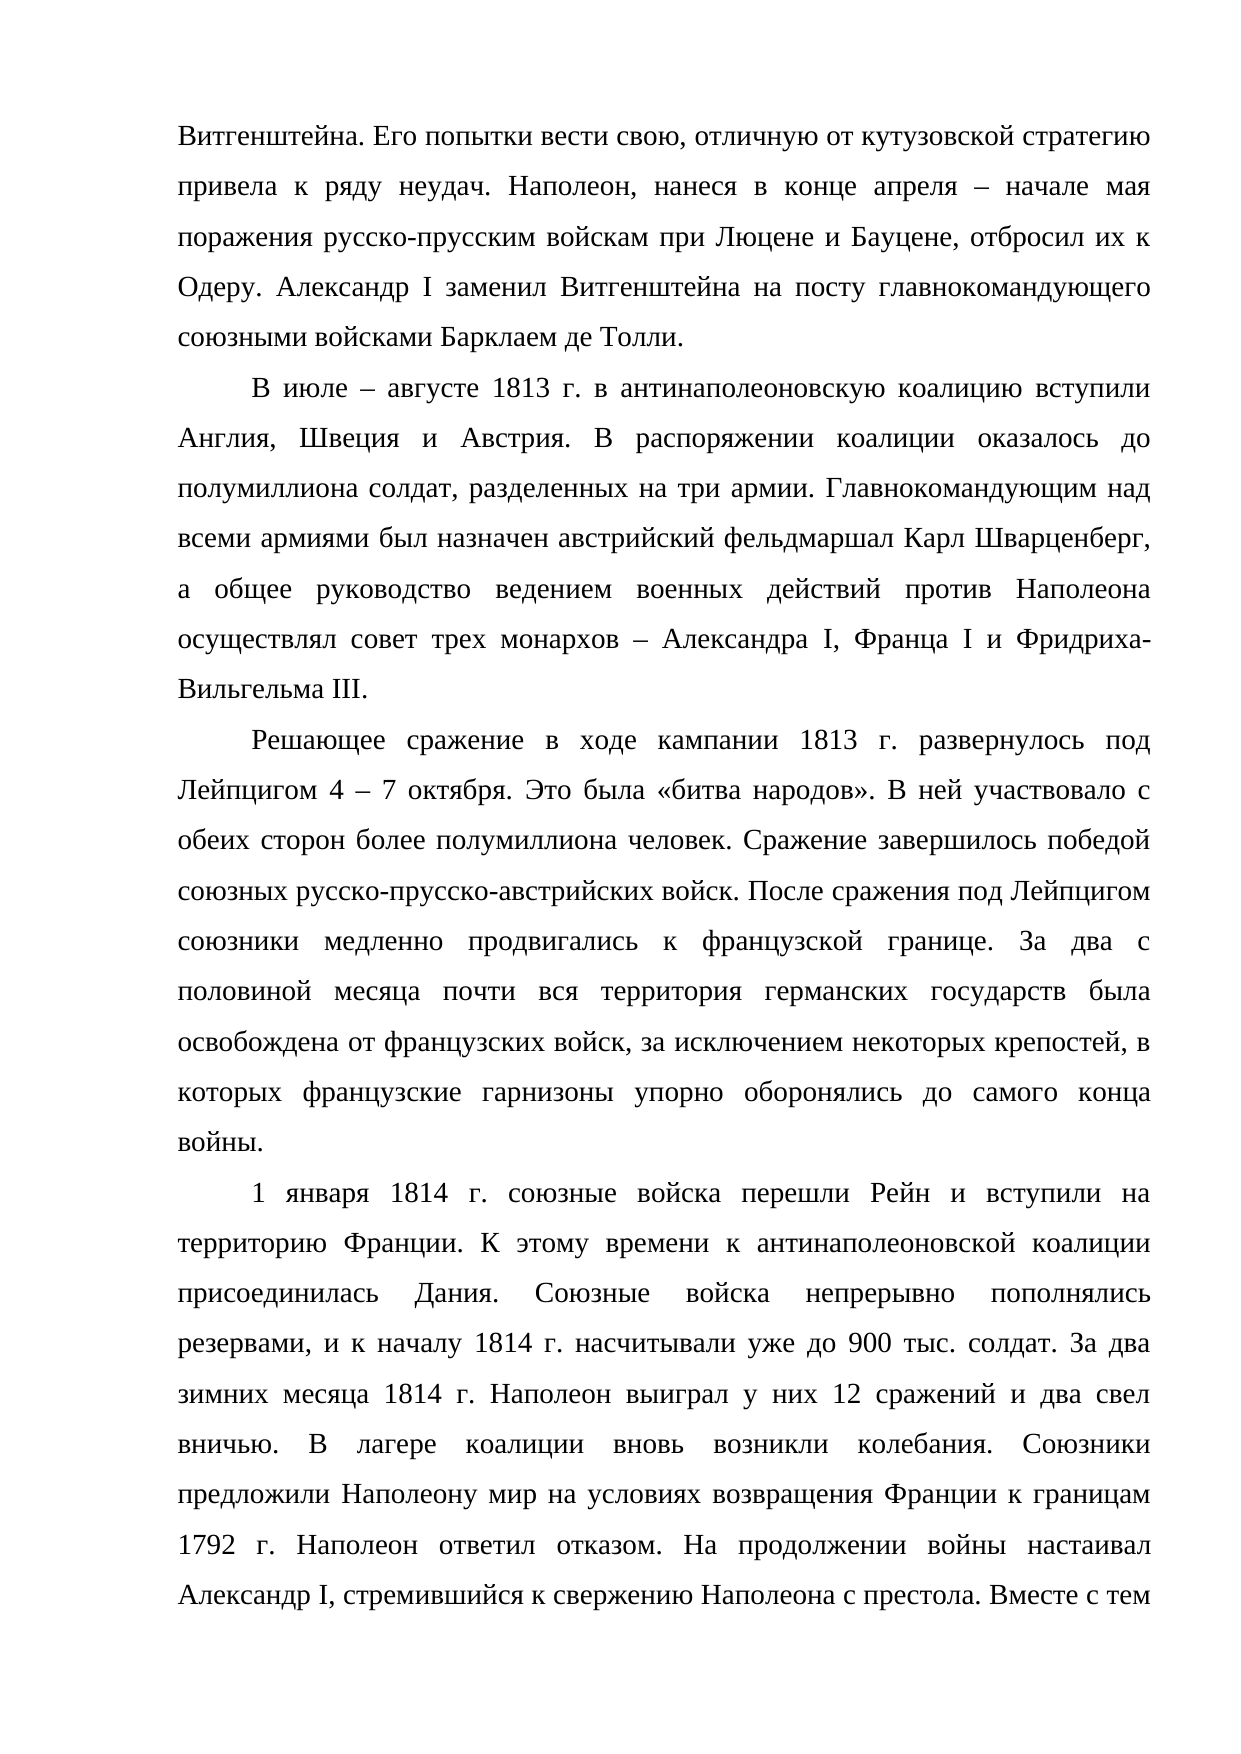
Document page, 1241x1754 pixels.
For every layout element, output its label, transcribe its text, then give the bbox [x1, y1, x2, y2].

text В июле – августе . в антинаполеоновскую коалицию вступили Англия, Швеция и Австрия. В распоряжении коалиции оказалось до полумиллиона солдат, разделенных на три армии. Главнокомандующим над всеми армиями был назначен австрийский фельдмаршал Карл Шварценберг, а общее руководство ведением военных действий против Наполеона осуществлял совет трех монархов – Александра I, Франца I и Фридриха-Вильгельма III. [177, 370, 1152, 705]
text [177, 118, 1152, 353]
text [177, 1175, 1152, 1611]
text Решающее сражение в ходе кампании . развернулось под Лейпцигом 4 – 7 октября. Это была «битва народов». В ней участвовало с обеих сторон более полумиллиона человек. Сражение завершилось победой союзных русско-прусско-австрийских войск. После сражения под Лейпцигом союзники медленно продвигались к французской границе. За два с половиной месяца почти вся территория германских государств была освобождена от французских войск, за исключением некоторых крепостей, в которых французские гарнизоны упорно оборонялись до самого конца войны. [177, 722, 1152, 1158]
